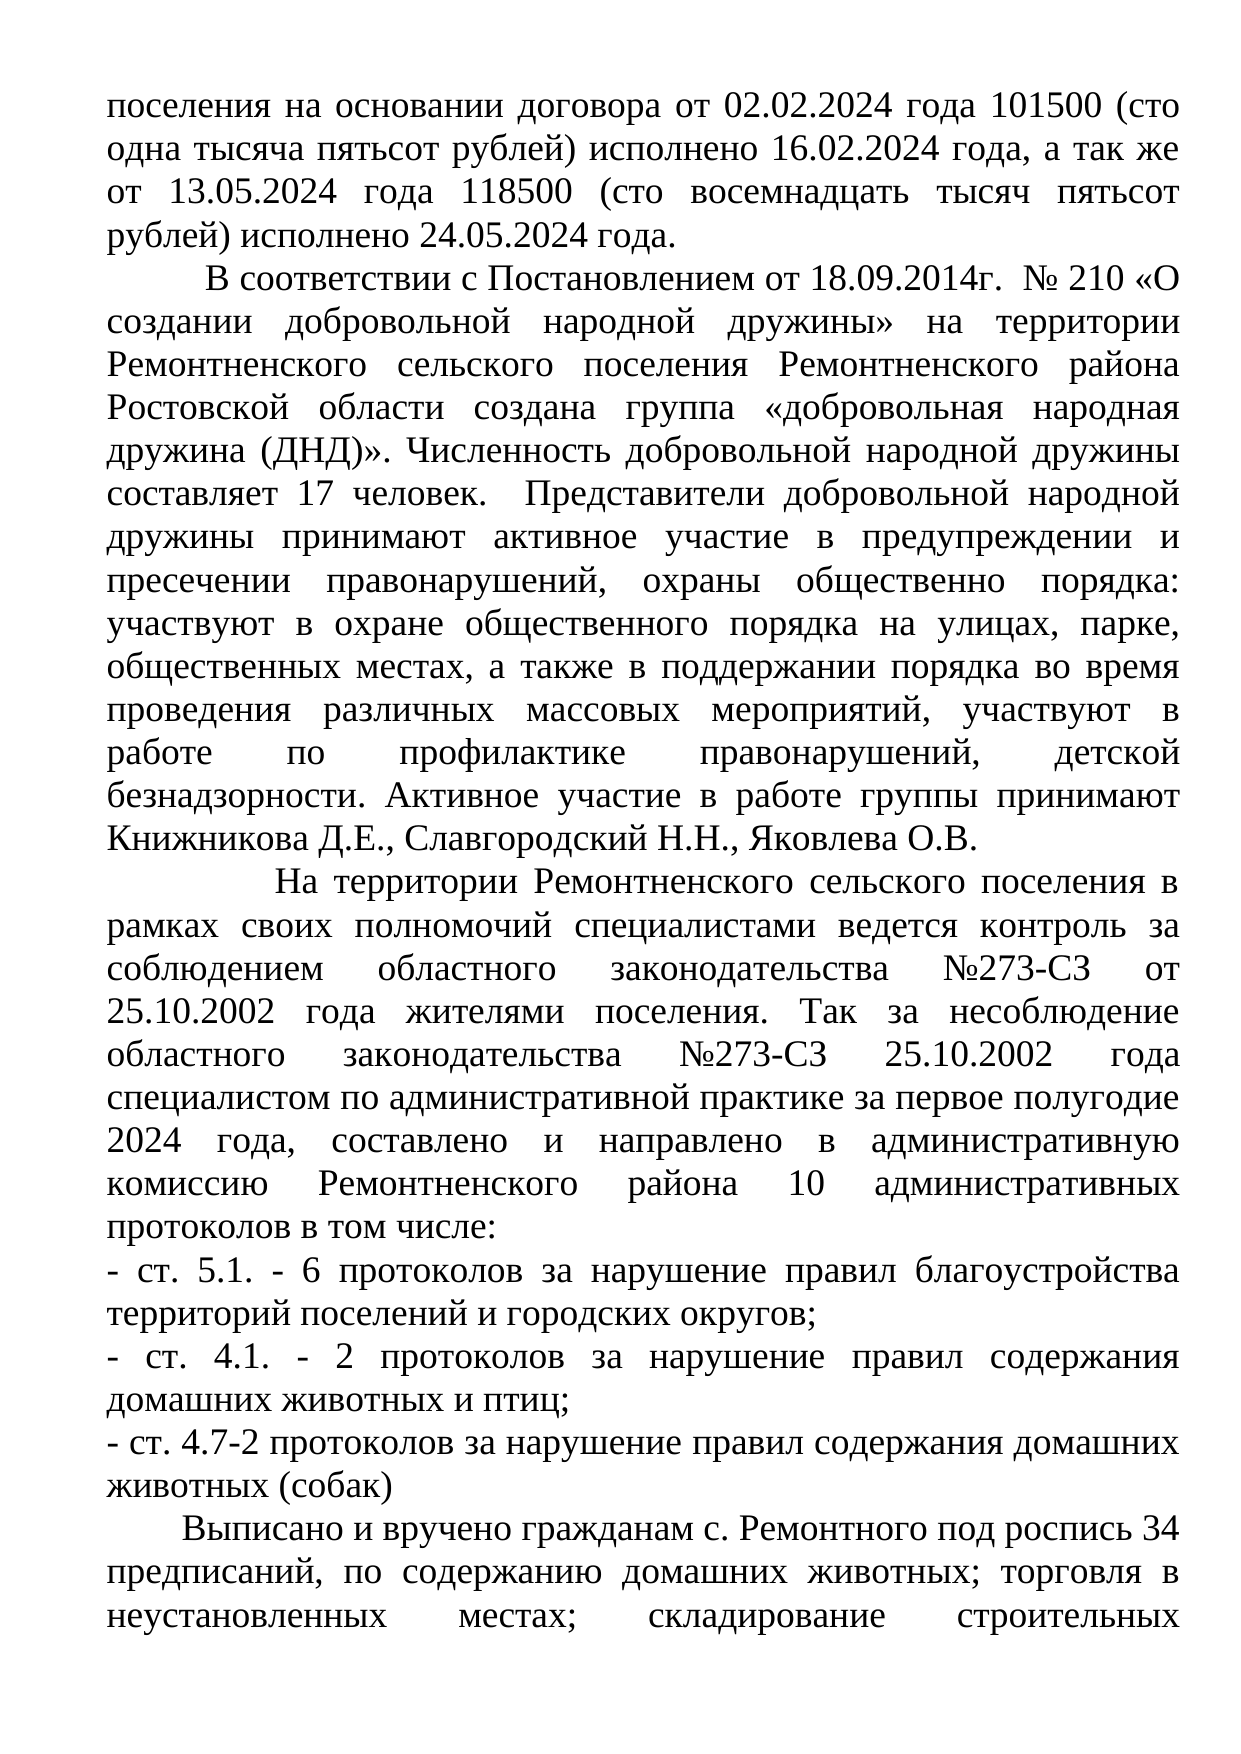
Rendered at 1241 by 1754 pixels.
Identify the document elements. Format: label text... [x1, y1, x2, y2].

text - ст. 5.1. - 6 протоколов за нарушение правил благоустройства территорий поселений и городских округов; [106, 1247, 1181, 1333]
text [106, 1506, 1181, 1635]
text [106, 83, 1181, 255]
text В соответствии с Постановлением от 18.09.2014г. № 210 «О создании добровольной народной дружины» на территории Ремонтненского сельского поселения Ремонтненского района Ростовской области создана группа «добровольная народная дружина (ДНД)». Численность добровольной народной дружины составляет 17 человек. Представители добровольной народной дружины принимают активное участие в предупреждении и пресечении правонарушений, охраны общественно порядка: участвуют в охране общественного порядка на улицах, парке, общественных местах, а также в поддержании порядка во время проведения различных массовых мероприятий, участвуют в работе по профилактике правонарушений, детской безнадзорности. Активное участие в работе группы принимают Книжникова Д.Е., Славгородский Н.Н., Яковлева О.В. [106, 255, 1181, 859]
text - ст. 4.7-2 протоколов за нарушение правил содержания домашних животных (собак) [106, 1419, 1181, 1506]
text - ст. 4.1. - 2 протоколов за нарушение правил содержания домашних животных и птиц; [106, 1333, 1181, 1419]
text На территории Ремонтненского сельского поселения в рамках своих полномочий специалистами ведется контроль за соблюдением областного законодательства №273-СЗ от 25.10.2002 года жителями поселения. Так за несоблюдение областного законодательства №273-СЗ 25.10.2002 года специалистом по административной практике за первое полугодие 2024 года, составлено и направлено в административную комиссию Ремонтненского района 10 административных протоколов в том числе: [106, 859, 1181, 1247]
